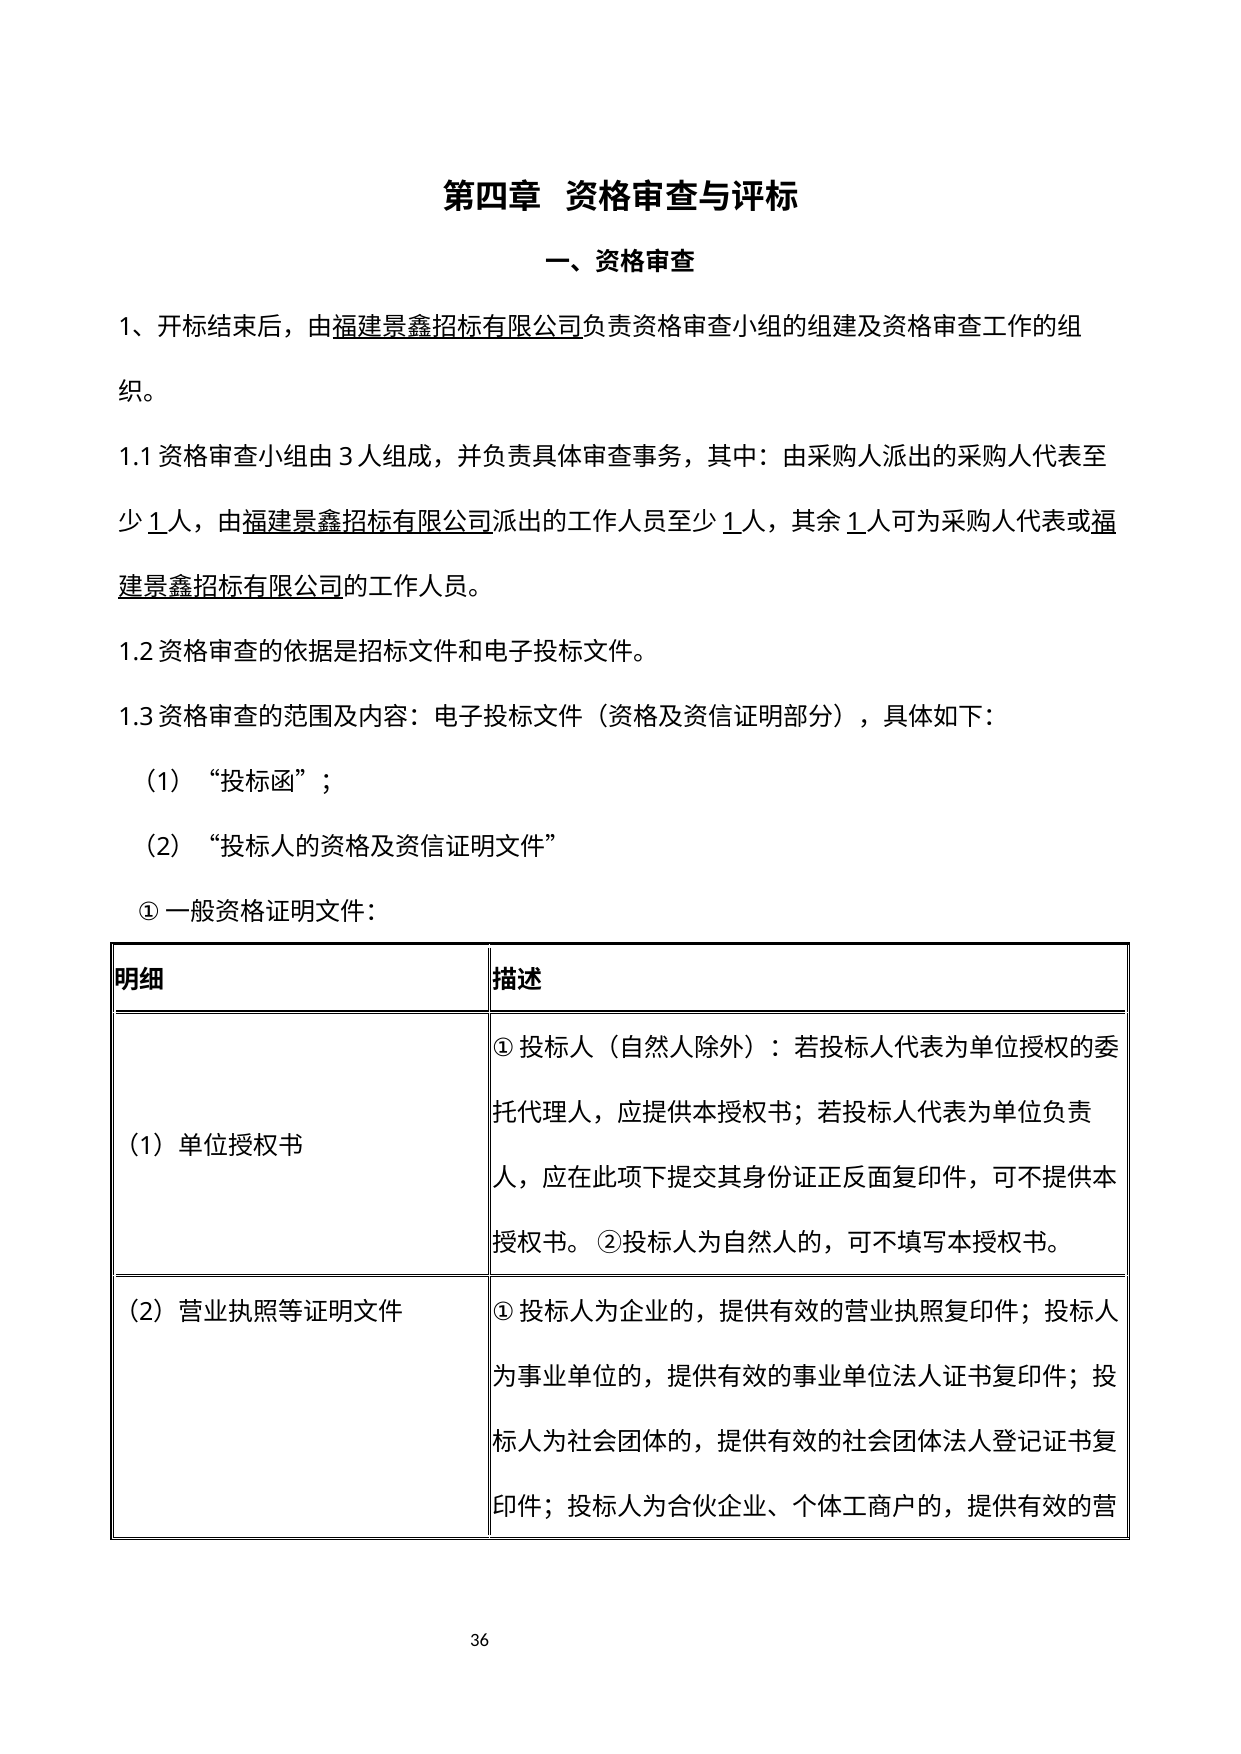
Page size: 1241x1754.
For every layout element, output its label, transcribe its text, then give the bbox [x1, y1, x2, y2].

table_cell （2）营业执照等证明文件 [114, 1274, 489, 1537]
text 1.3资格审查的范围及内容：电子投标文件（资格及资信证明部分），具体如下： [118, 682, 1122, 747]
text 1、开标结束后，由福建景鑫招标有限公司负责资格审查小组的组建及资格审查工作的组织。 [118, 292, 1122, 422]
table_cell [490, 1274, 1127, 1537]
text 第四章 资格审查与评标 [118, 162, 1122, 227]
table_header 明细 [114, 945, 489, 1010]
table_cell （1）单位授权书 [114, 1010, 488, 1273]
table_header 描述 [490, 945, 1127, 1010]
text 1.2资格审查的依据是招标文件和电子投标文件。 [118, 617, 1122, 682]
text 一、资格审查 [118, 227, 1122, 292]
text 1.1资格审查小组由3人组成，并负责具体审查事务，其中：由采购人派出的采购人代表至少1人，由福建景鑫招标有限公司派出的工作人员至少1人，其余1人可为采购人代表或福建景鑫招标有限公司的工作人员。 [118, 422, 1122, 617]
text （1）“投标函”； （2）“投标人的资格及资信证明文件” ①一般资格证明文件： [118, 747, 1122, 942]
table_cell ①投标人（自然人除外）：若投标人代表为单位授权的委托代理人，应提供本授权书；若投标人代表为单位负责人，应在此项下提交其身份证正反面复印件，可不提供本授权书。 ②投标人为自然人的，可不填写本授权书。 [491, 1010, 1127, 1273]
